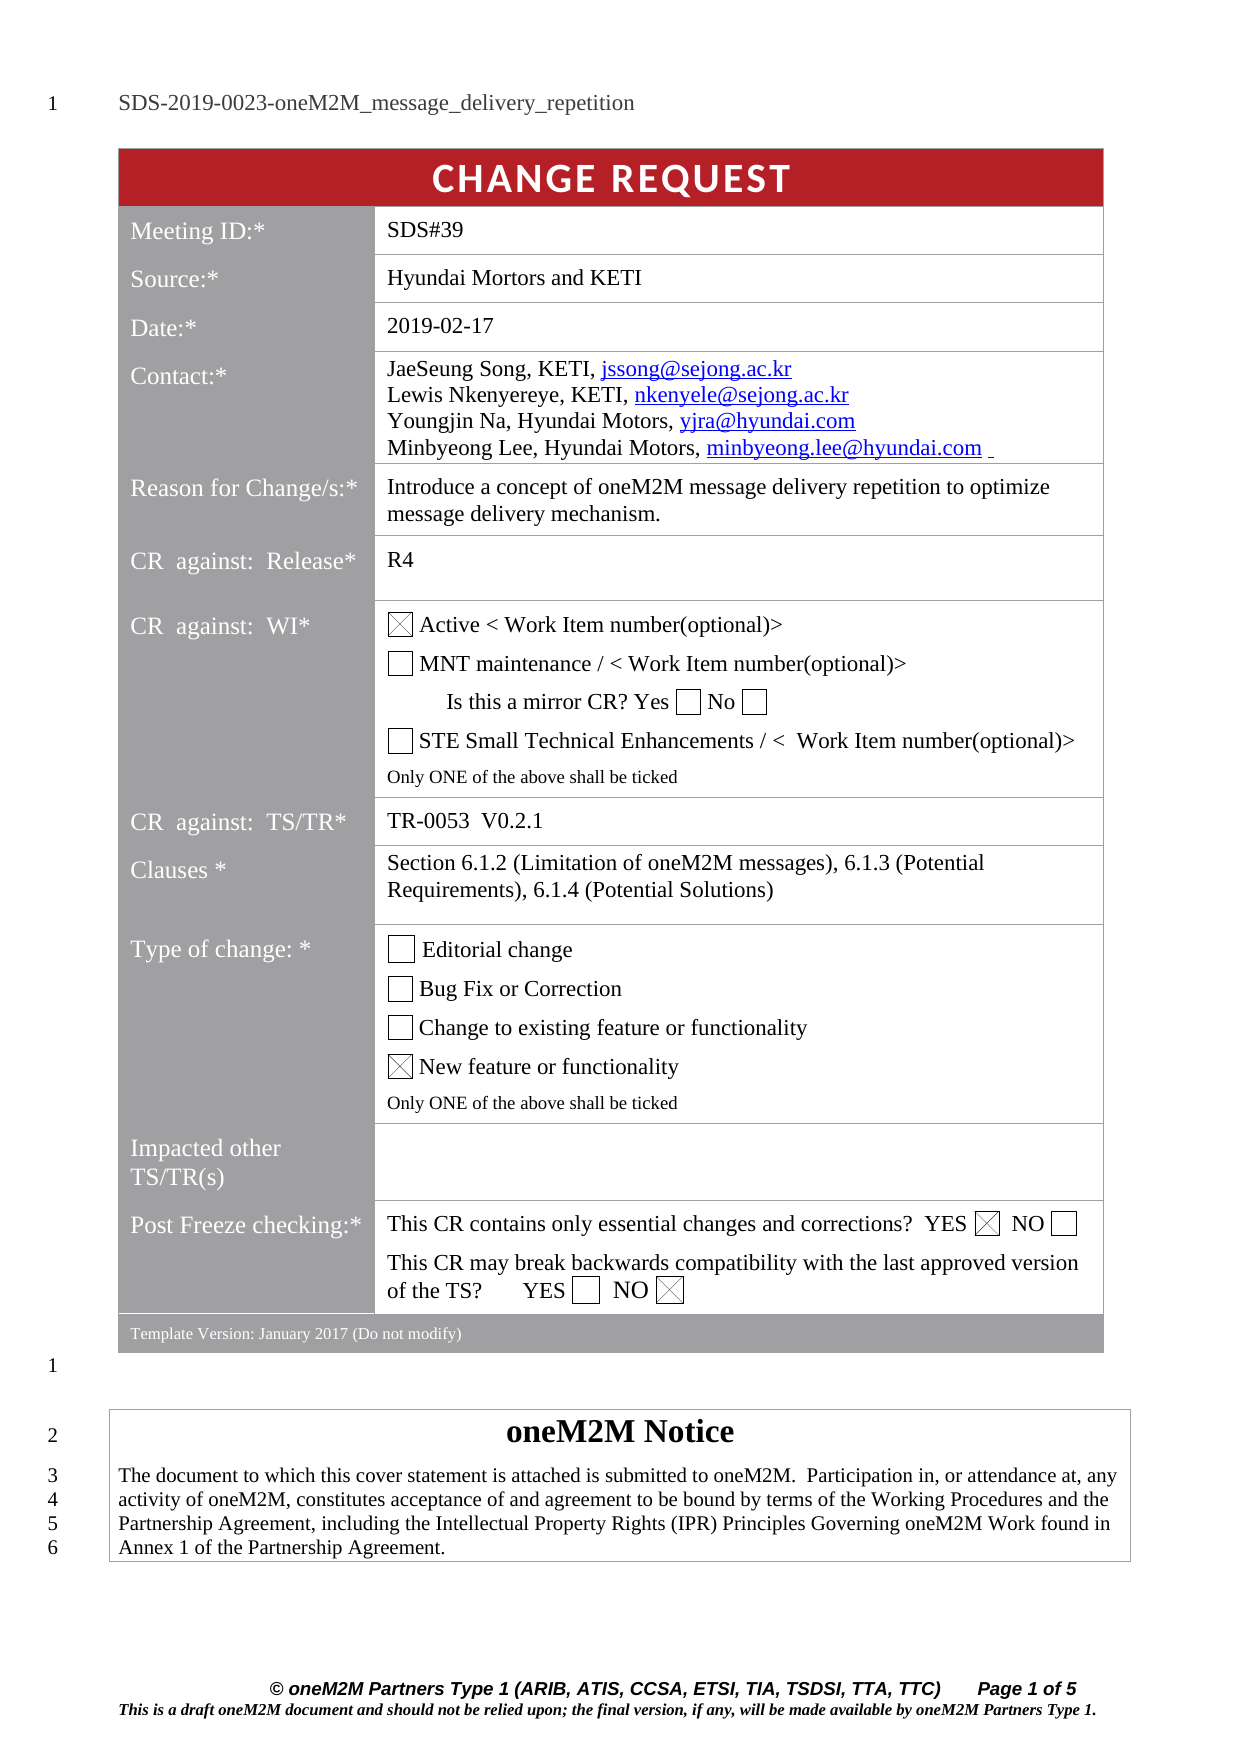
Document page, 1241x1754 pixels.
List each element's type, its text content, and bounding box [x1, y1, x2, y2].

table_cell Impacted other TS/TR(s) [119, 1124, 374, 1200]
table_cell Post Freeze checking:* [119, 1201, 374, 1313]
table_cell SDS#39 [375, 207, 1103, 254]
table_cell JaeSeung Song, KETI, jssong@sejong.ac.kr Lewis Nkenyereye, KETI, nkenyele@sejong.ac.kr Youngjin Na, Hyundai Motors, yjra@hyundai.com Minbyeong Lee, Hyundai Motors, minbyeong.lee@hyundai.com [375, 352, 1103, 463]
table_cell [375, 1124, 1103, 1200]
table_header CHANGE REQUEST [119, 149, 1103, 206]
text The document to which this cover statement is attached is submitted to oneM2M. Participation in, or attendance at, any activity of oneM2M, constitutes acceptance of and agreement to be bound by terms of the Working Procedures and the Partnership Agreement, including the Intellectual Property Rights (IPR) Principles Governing oneM2M Work found in Annex 1 of the Partnership Agreement. [110, 1459, 1130, 1561]
table_cell TR-0053 V0.2.1 [375, 798, 1103, 845]
table_cell Date:* [119, 303, 374, 351]
table_cell Type of change: * [119, 925, 374, 1123]
table_cell This CR contains only essential changes and corrections? YES NO This CR may break backwards compatibility with the last approved version of the TS? YES NO [375, 1201, 1103, 1313]
table_cell CR against: Release* [119, 536, 374, 600]
table_cell Hyundai Mortors and KETI [375, 255, 1103, 302]
table_cell R4 [375, 536, 1103, 600]
table_cell 2019-02-17 [375, 303, 1103, 351]
table_cell CR against: WI* [119, 601, 374, 797]
table_cell Clauses * [119, 846, 374, 924]
table_cell Template Version: January 2017 (Do not modify) [119, 1315, 1103, 1352]
table_cell Editorial change Bug Fix or Correction Change to existing feature or functionality New feature or functionality Only ONE of the above shall be ticked [375, 925, 1103, 1123]
table_cell CR against: TS/TR* [119, 798, 374, 845]
table_cell Source:* [119, 255, 374, 302]
table_cell Reason for Change/s:* [119, 464, 374, 535]
text oneM2M Notice [110, 1410, 1130, 1450]
table_cell Section 6.1.2 (Limitation of oneM2M messages), 6.1.3 (Potential Requirements), 6.1.4 (Potential Solutions) [375, 846, 1103, 924]
table_cell Meeting ID:* [119, 207, 374, 254]
table_cell Introduce a concept of oneM2M message delivery repetition to optimize message delivery mechanism. [375, 464, 1103, 535]
table_cell Contact:* [119, 352, 374, 463]
table_cell Active < Work Item number(optional)> MNT maintenance / < Work Item number(optional)> Is this a mirror CR? Yes No STE Small Technical Enhancements / < Work Item number(optional)> Only ONE of the above shall be ticked [375, 601, 1103, 797]
